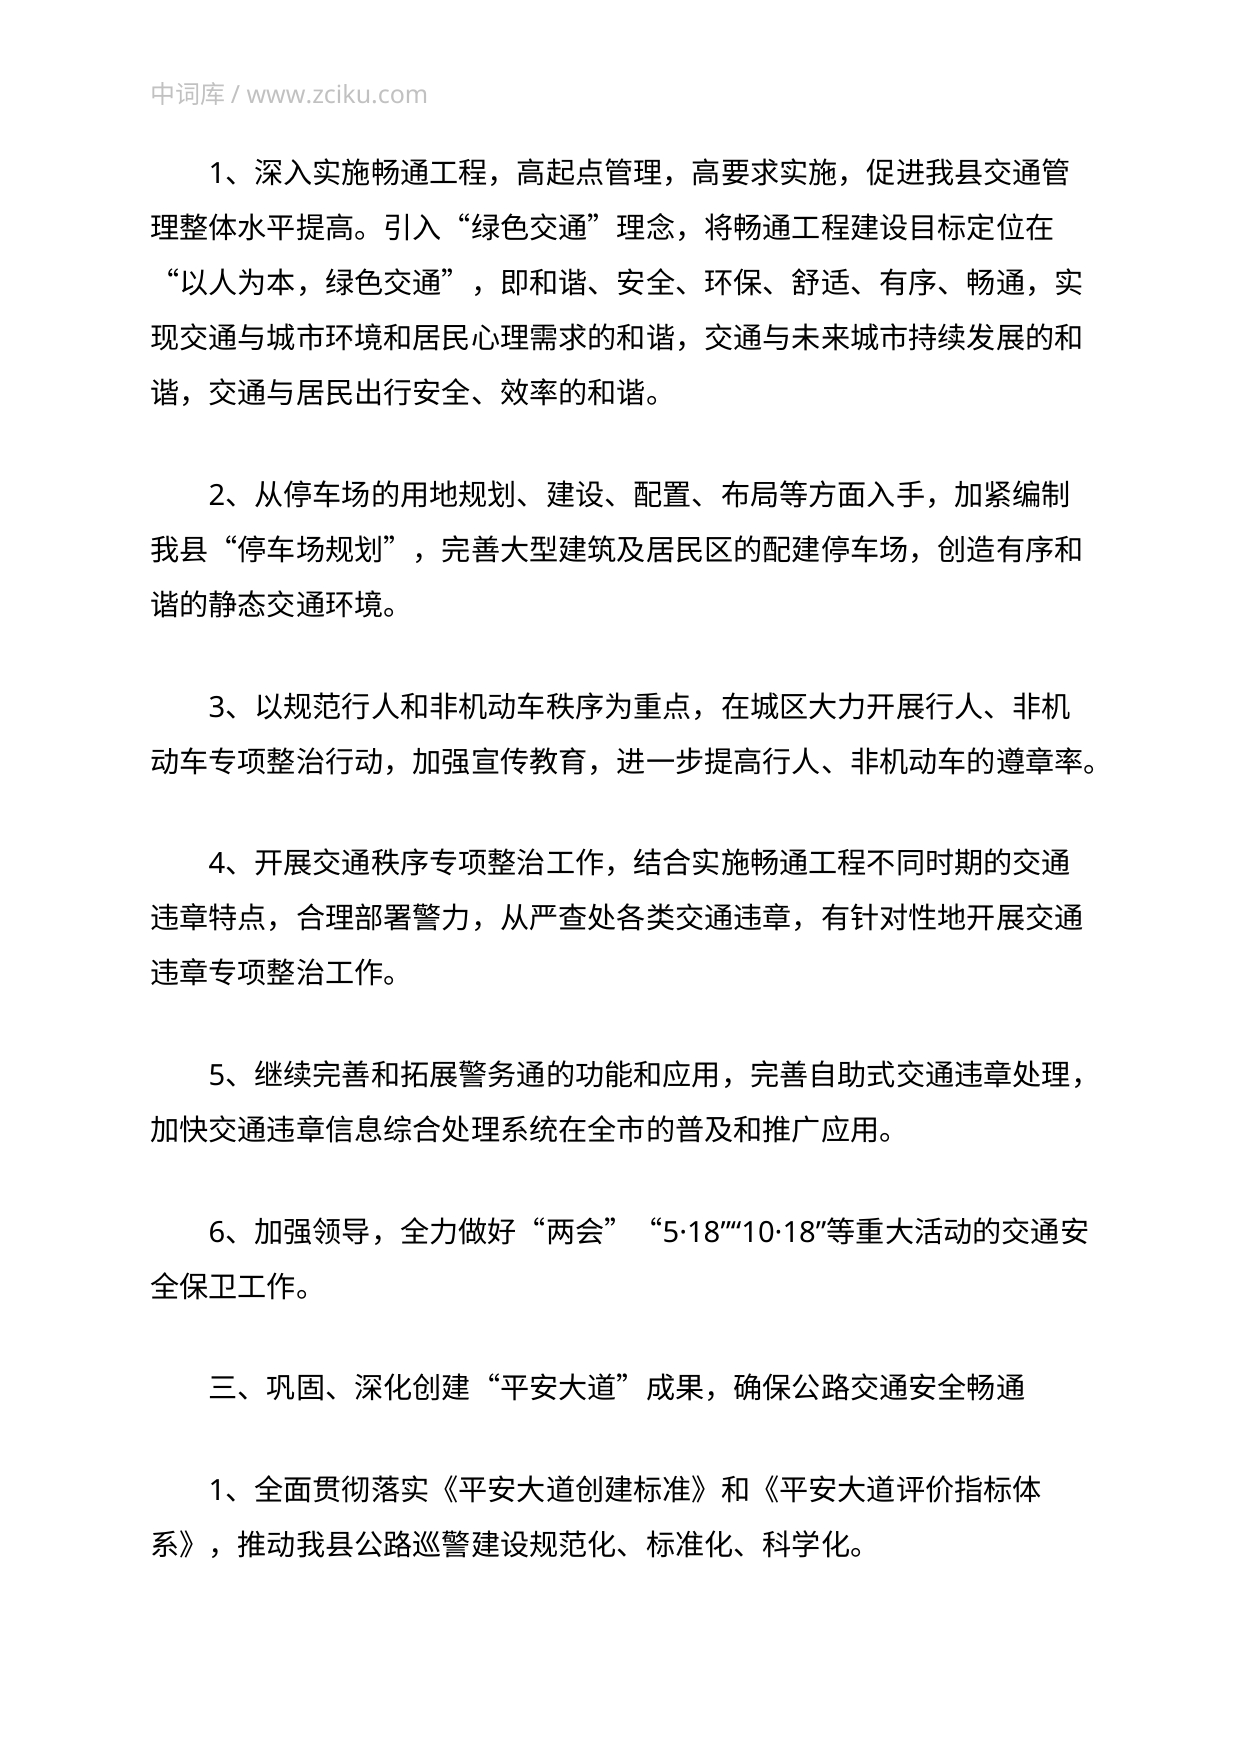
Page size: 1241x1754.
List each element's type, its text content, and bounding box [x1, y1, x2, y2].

text 1、全面贯彻落实《平安大道创建标准》和《平安大道评价指标体系》，推动我县公路巡警建设规范化、标准化、科学化。 [150, 1467, 1090, 1564]
text 6、加强领导，全力做好“两会”“5·18”“10·18”等重大活动的交通安全保卫工作。 [150, 1208, 1090, 1306]
text 3、以规范行人和非机动车秩序为重点，在城区大力开展行人、非机动车专项整治行动，加强宣传教育，进一步提高行人、非机动车的遵章率。 [150, 683, 1090, 780]
text 三、巩固、深化创建“平安大道”成果，确保公路交通安全畅通 [150, 1365, 1090, 1407]
text 2、从停车场的用地规划、建设、配置、布局等方面入手，加紧编制我县“停车场规划”，完善大型建筑及居民区的配建停车场，创造有序和谐的静态交通环境。 [150, 471, 1090, 624]
text 4、开展交通秩序专项整治工作，结合实施畅通工程不同时期的交通违章特点，合理部署警力，从严查处各类交通违章，有针对性地开展交通违章专项整治工作。 [150, 840, 1090, 992]
text 5、继续完善和拓展警务通的功能和应用，完善自助式交通违章处理，加快交通违章信息综合处理系统在全市的普及和推广应用。 [150, 1052, 1090, 1149]
text 1、深入实施畅通工程，高起点管理，高要求实施，促进我县交通管理整体水平提高。引入“绿色交通”理念，将畅通工程建设目标定位在“以人为本，绿色交通”，即和谐、安全、环保、舒适、有序、畅通，实现交通与城市环境和居民心理需求的和谐，交通与未来城市持续发展的和谐，交通与居民出行安全、效率的和谐。 [150, 150, 1090, 412]
